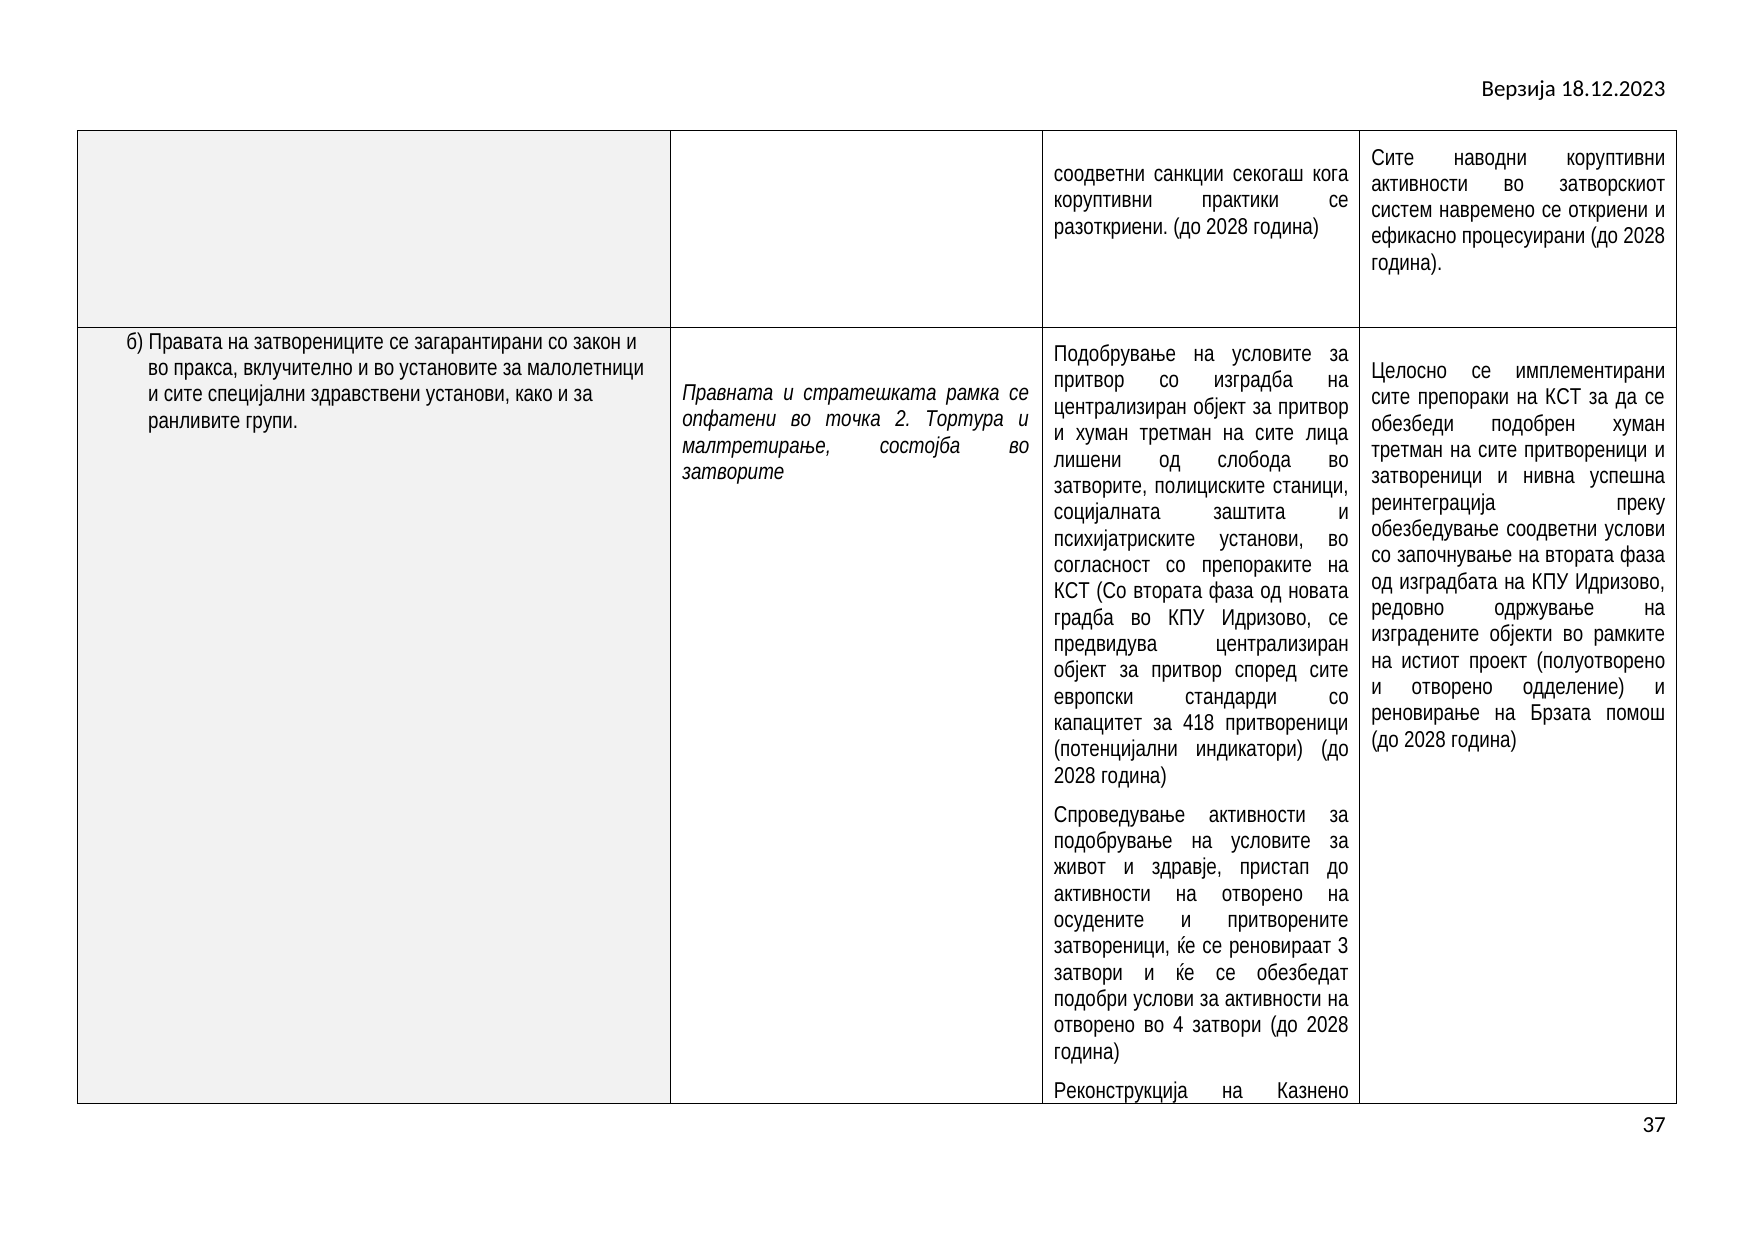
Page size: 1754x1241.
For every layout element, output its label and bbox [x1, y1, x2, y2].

table_cell [78, 131, 670, 327]
table_cell [1360, 328, 1676, 1103]
table_cell [671, 131, 1042, 327]
table_cell [1043, 131, 1359, 327]
table_cell [1043, 328, 1359, 1103]
table_cell [78, 328, 670, 1103]
table_cell [1360, 131, 1676, 327]
table_cell [671, 328, 1042, 1103]
